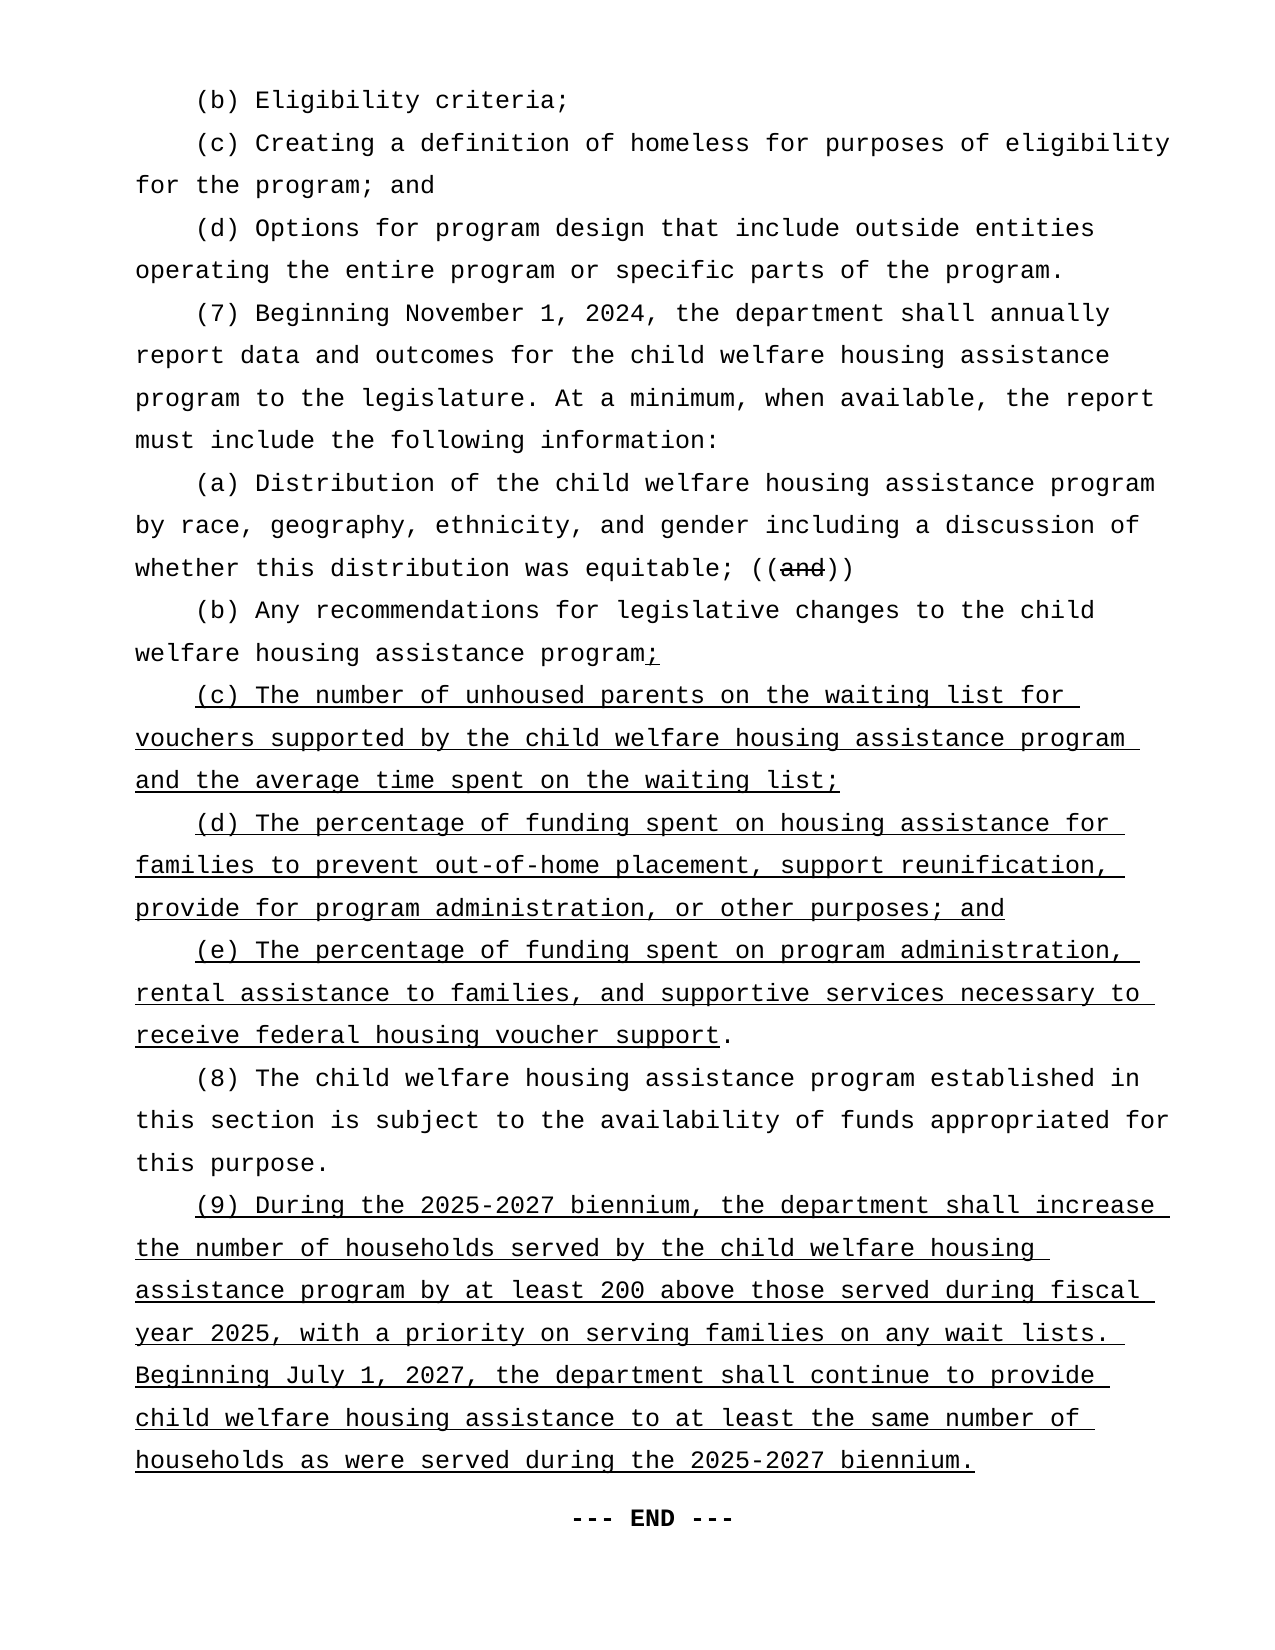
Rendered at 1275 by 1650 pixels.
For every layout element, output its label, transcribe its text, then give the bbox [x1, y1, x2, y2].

text (9) During the 2025-2027 biennium, the department shall increase the number of households served by the child welfare housing assistance program by at least 200 above those served during fiscal year 2025, with a priority on serving families on any wait lists. Beginning July 1, 2027, the department shall continue to provide child welfare housing assistance to at least the same number of households as were served during the 2025-2027 biennium. [135, 1180, 1170, 1477]
text (8) The child welfare housing assistance program established in this section is subject to the availability of funds appropriated for this purpose. [135, 1052, 1170, 1180]
text (7) Beginning November 1, 2024, the department shall annually report data and outcomes for the child welfare housing assistance program to the legislature. At a minimum, when available, the report must include the following information: [135, 287, 1170, 457]
text (a) Distribution of the child welfare housing assistance program by race, geography, ethnicity, and gender including a discussion of whether this distribution was equitable; ((and)) [135, 457, 1170, 585]
text (b) Eligibility criteria; [135, 75, 1170, 117]
text (c) Creating a definition of homeless for purposes of eligibility for the program; and [135, 117, 1170, 202]
text (c) The number of unhoused parents on the waiting list for vouchers supported by the child welfare housing assistance program and the average time spent on the waiting list; [135, 670, 1170, 797]
text (d) The percentage of funding spent on housing assistance for families to prevent out-of-home placement, support reunification, provide for program administration, or other purposes; and [135, 797, 1170, 925]
text (e) The percentage of funding spent on program administration, rental assistance to families, and supportive services necessary to receive federal housing voucher support. [135, 925, 1170, 1052]
text (b) Any recommendations for legislative changes to the child welfare housing assistance program; [135, 585, 1170, 670]
text --- END --- [135, 1506, 1170, 1534]
text (d) Options for program design that include outside entities operating the entire program or specific parts of the program. [135, 202, 1170, 287]
